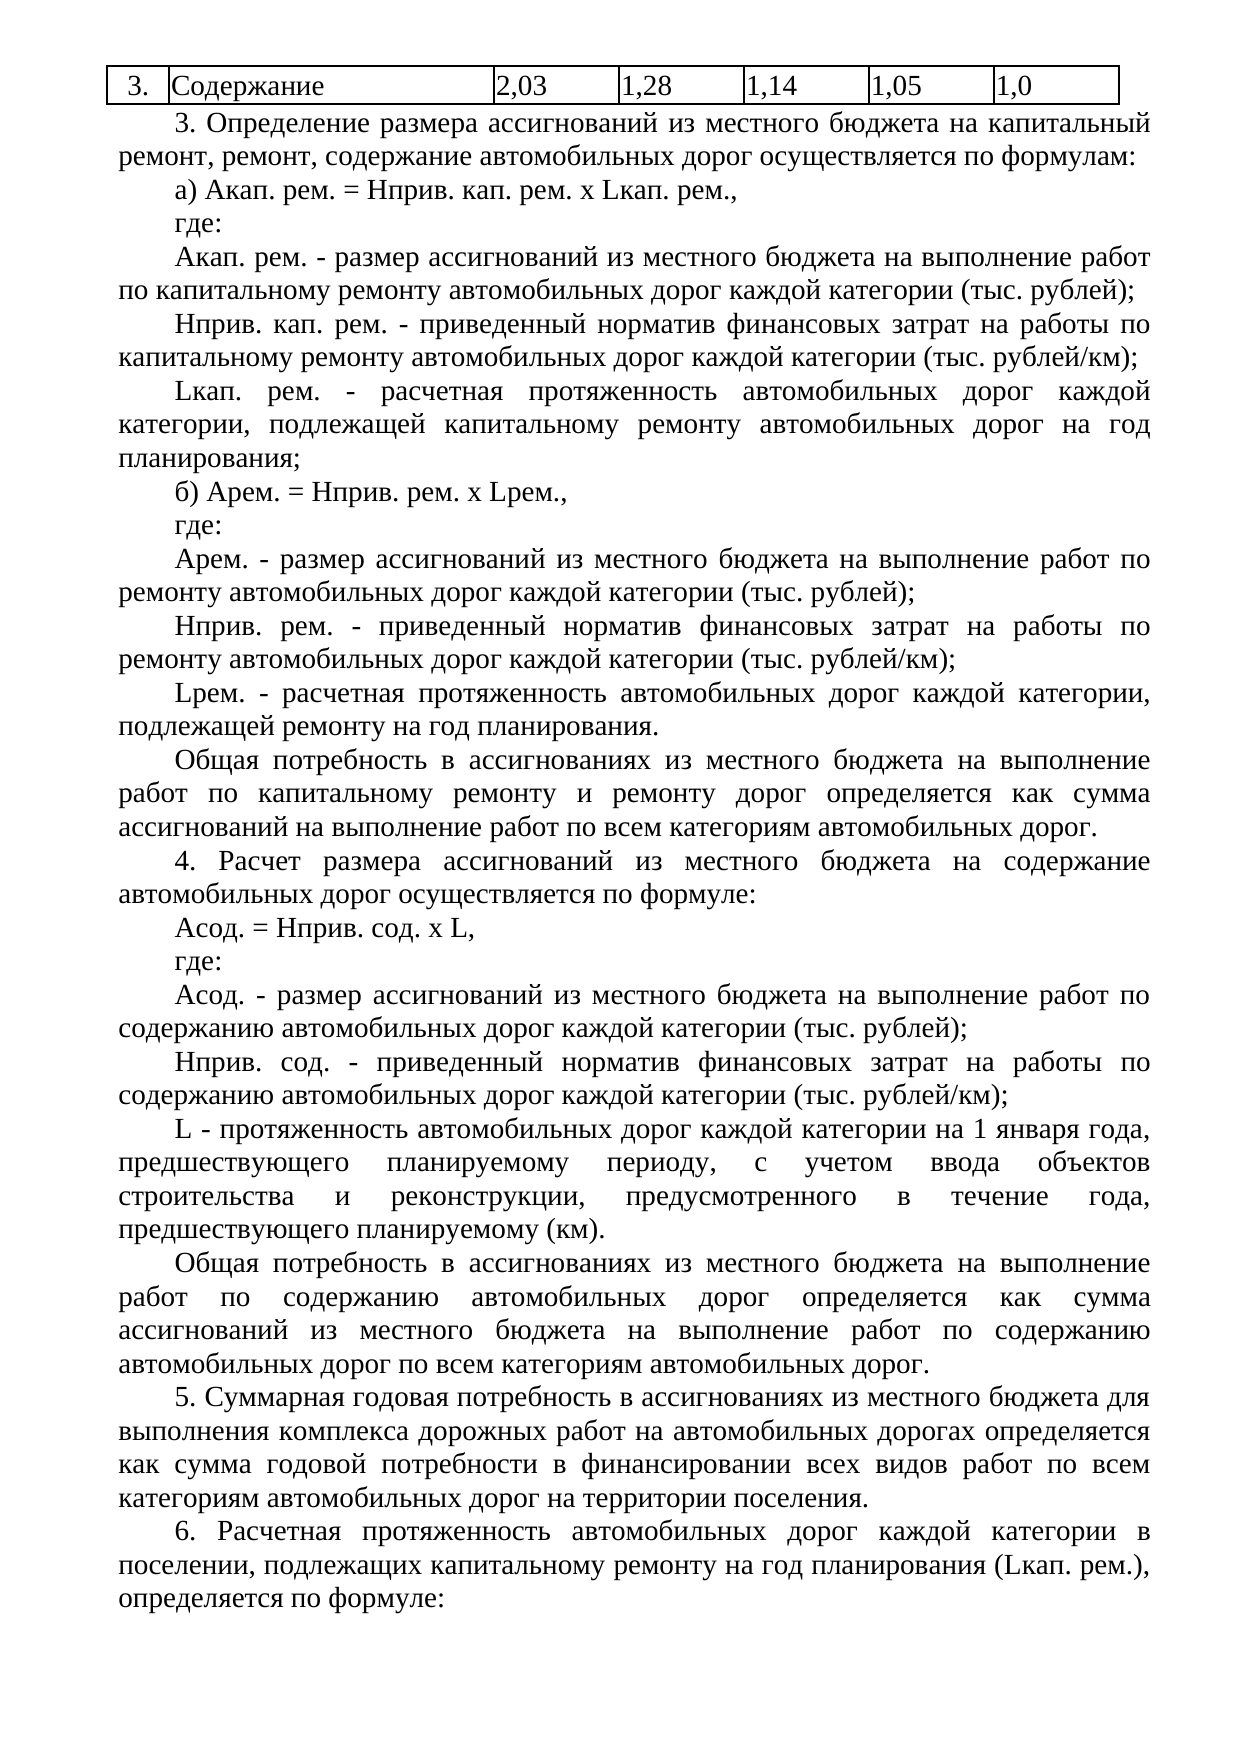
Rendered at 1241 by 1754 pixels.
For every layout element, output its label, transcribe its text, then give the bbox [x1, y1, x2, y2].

text 6. Расчетная протяженность автомобильных дорог каждой категории в поселении, подлежащих капитальному ремонту на год планирования (Lкап. рем.), определяется по формуле: [118, 1513, 1152, 1614]
table_cell Содержание [170, 67, 493, 103]
text Нприв. рем. - приведенный норматив финансовых затрат на работы по ремонту автомобильных дорог каждой категории (тыс. рублей/км); [118, 608, 1152, 675]
text Общая потребность в ассигнованиях из местного бюджета на выполнение работ по содержанию автомобильных дорог определяется как сумма ассигнований из местного бюджета на выполнение работ по содержанию автомобильных дорог по всем категориям автомобильных дорог. [118, 1245, 1152, 1379]
text Общая потребность в ассигнованиях из местного бюджета на выполнение работ по капитальному ремонту и ремонту дорог определяется как сумма ассигнований на выполнение работ по всем категориям автомобильных дорог. [118, 742, 1152, 843]
table_cell 1,14 [745, 67, 868, 103]
text где: [118, 943, 1152, 977]
text 5. Суммарная годовая потребность в ассигнованиях из местного бюджета для выполнения комплекса дорожных работ на автомобильных дорогах определяется как сумма годовой потребности в финансировании всех видов работ по всем категориям автомобильных дорог на территории поселения. [118, 1379, 1152, 1513]
text Нприв. кап. рем. - приведенный норматив финансовых затрат на работы по капитальному ремонту автомобильных дорог каждой категории (тыс. рублей/км); [118, 306, 1152, 373]
text а) Акап. рем. = Нприв. кап. рем. x Lкап. рем., [118, 172, 1152, 205]
table_cell 3. [108, 67, 168, 103]
text б) Арем. = Нприв. рем. x Lрем., [118, 474, 1152, 507]
text 3. Определение размера ассигнований из местного бюджета на капитальный ремонт, ремонт, содержание автомобильных дорог осуществляется по формулам: [118, 105, 1152, 172]
text Акап. рем. - размер ассигнований из местного бюджета на выполнение работ по капитальному ремонту автомобильных дорог каждой категории (тыс. рублей); [118, 239, 1152, 306]
table_cell 2,03 [495, 67, 618, 103]
text L - протяженность автомобильных дорог каждой категории на 1 января года, предшествующего планируемому периоду, с учетом ввода объектов строительства и реконструкции, предусмотренного в течение года, предшествующего планируемому (км). [118, 1111, 1152, 1245]
table_cell 1,28 [620, 67, 743, 103]
text где: [118, 507, 1152, 541]
text Lрем. - расчетная протяженность автомобильных дорог каждой категории, подлежащей ремонту на год планирования. [118, 675, 1152, 742]
text Асод. = Нприв. сод. x L, [118, 910, 1152, 943]
text Арем. - размер ассигнований из местного бюджета на выполнение работ по ремонту автомобильных дорог каждой категории (тыс. рублей); [118, 541, 1152, 608]
text Lкап. рем. - расчетная протяженность автомобильных дорог каждой категории, подлежащей капитальному ремонту автомобильных дорог на год планирования; [118, 373, 1152, 474]
text 4. Расчет размера ассигнований из местного бюджета на содержание автомобильных дорог осуществляется по формуле: [118, 843, 1152, 910]
text Асод. - размер ассигнований из местного бюджета на выполнение работ по содержанию автомобильных дорог каждой категории (тыс. рублей); [118, 977, 1152, 1044]
text Нприв. сод. - приведенный норматив финансовых затрат на работы по содержанию автомобильных дорог каждой категории (тыс. рублей/км); [118, 1044, 1152, 1111]
text где: [118, 205, 1152, 239]
table_cell 1,0 [995, 67, 1118, 103]
table_cell 1,05 [870, 67, 993, 103]
